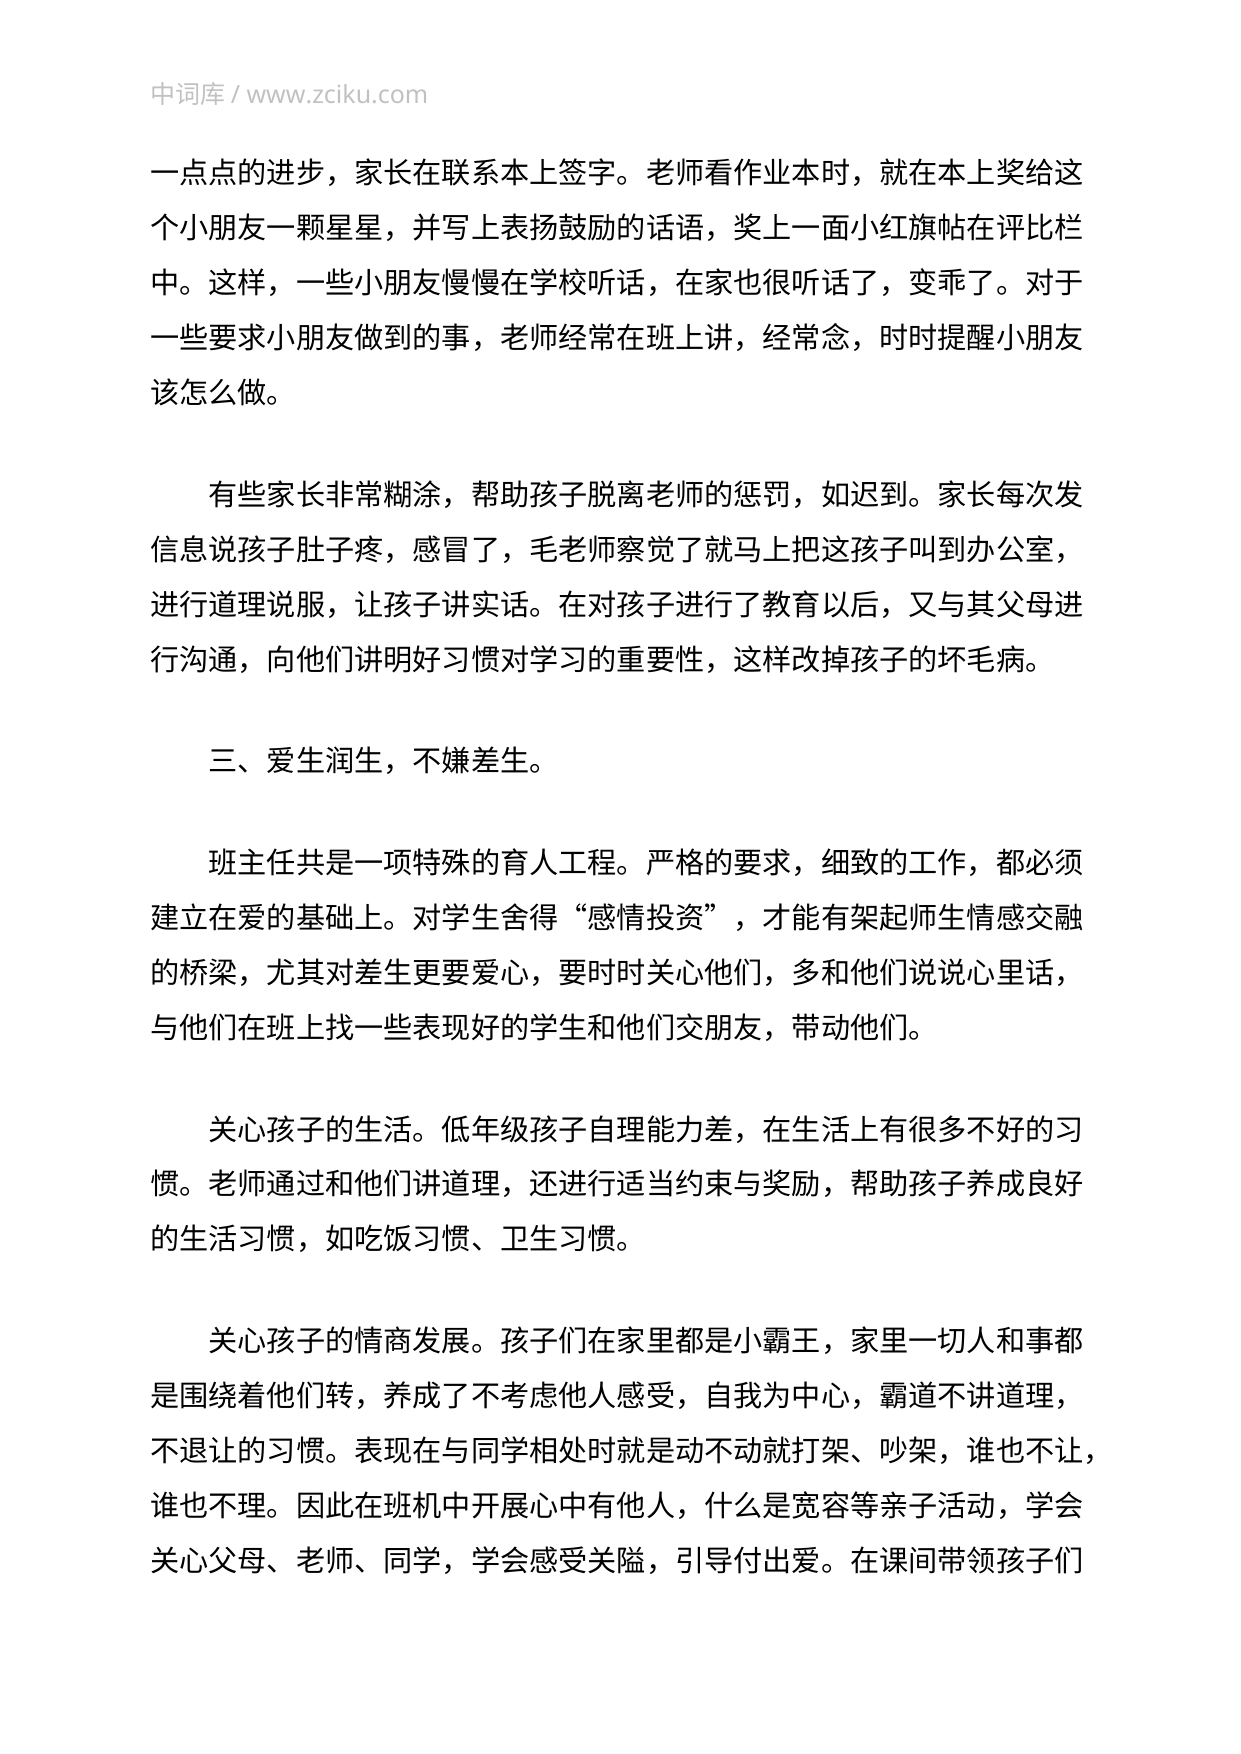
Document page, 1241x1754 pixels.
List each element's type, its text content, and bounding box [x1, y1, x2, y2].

text 有些家长非常糊涂，帮助孩子脱离老师的惩罚，如迟到。家长每次发信息说孩子肚子疼，感冒了，毛老师察觉了就马上把这孩子叫到办公室，进行道理说服，让孩子讲实话。在对孩子进行了教育以后，又与其父母进行沟通，向他们讲明好习惯对学习的重要性，这样改掉孩子的坏毛病。 [150, 471, 1090, 678]
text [150, 150, 1090, 412]
text 关心孩子的生活。低年级孩子自理能力差，在生活上有很多不好的习惯。老师通过和他们讲道理，还进行适当约束与奖励，帮助孩子养成良好的生活习惯，如吃饭习惯、卫生习惯。 [150, 1106, 1090, 1258]
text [150, 1318, 1090, 1579]
text 三、爱生润生，不嫌差生。 [150, 738, 1090, 780]
text 班主任共是一项特殊的育人工程。严格的要求，细致的工作，都必须建立在爱的基础上。对学生舍得“感情投资”，才能有架起师生情感交融的桥梁，尤其对差生更要爱心，要时时关心他们，多和他们说说心里话，与他们在班上找一些表现好的学生和他们交朋友，带动他们。 [150, 839, 1090, 1047]
